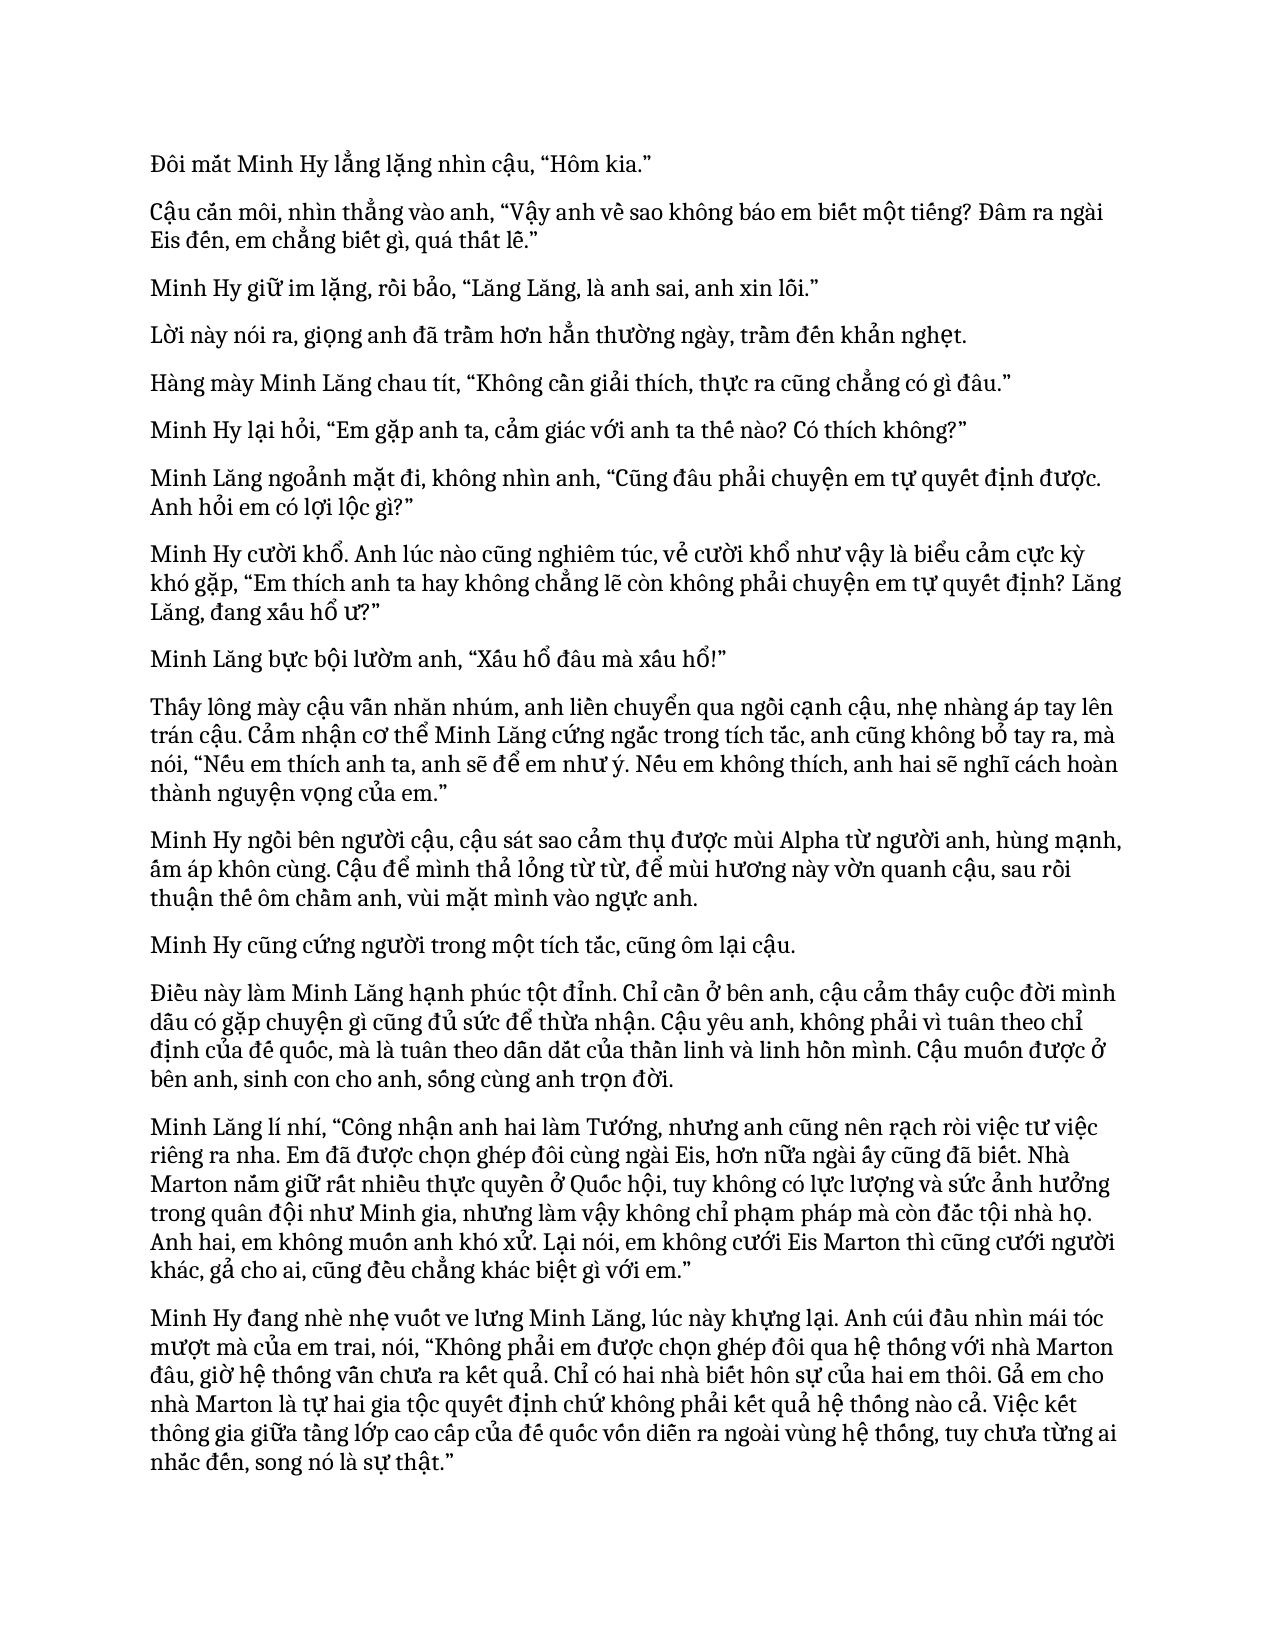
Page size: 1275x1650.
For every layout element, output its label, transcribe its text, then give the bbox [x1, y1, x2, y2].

text Minh Hy cười khổ. Anh lúc nào cũng nghiêm túc, vẻ cười khổ như vậy là biểu cảm cực kỳ khó gặp, “Em thích anh ta hay không chẳng lẽ còn không phải chuyện em tự quyết định? Lăng Lăng, đang xấu hổ ư?” [150, 540, 1125, 626]
text Minh Hy lại hỏi, “Em gặp anh ta, cảm giác với anh ta thế nào? Có thích không?” [150, 416, 1125, 445]
text Minh Hy đang nhè nhẹ vuốt ve lưng Minh Lăng, lúc này khựng lại. Anh cúi đầu nhìn mái tóc mượt mà của em trai, nói, “Không phải em được chọn ghép đôi qua hệ thống với nhà Marton đâu, giờ hệ thống vẫn chưa ra kết quả. Chỉ có hai nhà biết hôn sự của hai em thôi. Gả em cho nhà Marton là tự hai gia tộc quyết định chứ không phải kết quả hệ thống nào cả. Việc kết thông gia giữa tầng lớp cao cấp của đế quốc vốn diễn ra ngoài vùng hệ thống, tuy chưa từng ai nhắc đến, song nó là sự thật.” [150, 1304, 1125, 1476]
text Minh Hy giữ im lặng, rồi bảo, “Lăng Lăng, là anh sai, anh xin lỗi.” [150, 274, 1125, 302]
text Minh Hy cũng cứng người trong một tích tắc, cũng ôm lại cậu. [150, 931, 1125, 960]
text Điều này làm Minh Lăng hạnh phúc tột đỉnh. Chỉ cần ở bên anh, cậu cảm thấy cuộc đời mình dẫu có gặp chuyện gì cũng đủ sức để thừa nhận. Cậu yêu anh, không phải vì tuân theo chỉ định của đế quốc, mà là tuân theo dẫn dắt của thần linh và linh hồn mình. Cậu muốn được ở bên anh, sinh con cho anh, sống cùng anh trọn đời. [150, 979, 1125, 1094]
text Minh Hy ngồi bên người cậu, cậu sát sao cảm thụ được mùi Alpha từ người anh, hùng mạnh, ấm áp khôn cùng. Cậu để mình thả lỏng từ từ, để mùi hương này vờn quanh cậu, sau rồi thuận thế ôm chầm anh, vùi mặt mình vào ngực anh. [150, 826, 1125, 912]
text Thấy lông mày cậu vẫn nhăn nhúm, anh liền chuyển qua ngồi cạnh cậu, nhẹ nhàng áp tay lên trán cậu. Cảm nhận cơ thể Minh Lăng cứng ngắc trong tích tắc, anh cũng không bỏ tay ra, mà nói, “Nếu em thích anh ta, anh sẽ để em như ý. Nếu em không thích, anh hai sẽ nghĩ cách hoàn thành nguyện vọng của em.” [150, 692, 1125, 807]
text Minh Lăng bực bội lườm anh, “Xấu hổ đâu mà xấu hổ!” [150, 645, 1125, 674]
text Minh Lăng ngoảnh mặt đi, không nhìn anh, “Cũng đâu phải chuyện em tự quyết định được. Anh hỏi em có lợi lộc gì?” [150, 464, 1125, 521]
text Minh Lăng lí nhí, “Công nhận anh hai làm Tướng, nhưng anh cũng nên rạch ròi việc tư việc riêng ra nha. Em đã được chọn ghép đôi cùng ngài Eis, hơn nữa ngài ấy cũng đã biết. Nhà Marton nắm giữ rất nhiều thực quyền ở Quốc hội, tuy không có lực lượng và sức ảnh hưởng trong quân đội như Minh gia, nhưng làm vậy không chỉ phạm pháp mà còn đắc tội nhà họ. Anh hai, em không muốn anh khó xử. Lại nói, em không cưới Eis Marton thì cũng cưới người khác, gả cho ai, cũng đều chẳng khác biệt gì với em.” [150, 1112, 1125, 1285]
text Cậu cắn môi, nhìn thẳng vào anh, “Vậy anh về sao không báo em biết một tiếng? Đâm ra ngài Eis đến, em chẳng biết gì, quá thất lễ.” [150, 197, 1125, 255]
text Lời này nói ra, giọng anh đã trầm hơn hẳn thường ngày, trầm đến khản nghẹt. [150, 321, 1125, 350]
text Đôi mắt Minh Hy lẳng lặng nhìn cậu, “Hôm kia.” [150, 150, 1125, 179]
text Hàng mày Minh Lăng chau tít, “Không cần giải thích, thực ra cũng chẳng có gì đâu.” [150, 369, 1125, 397]
